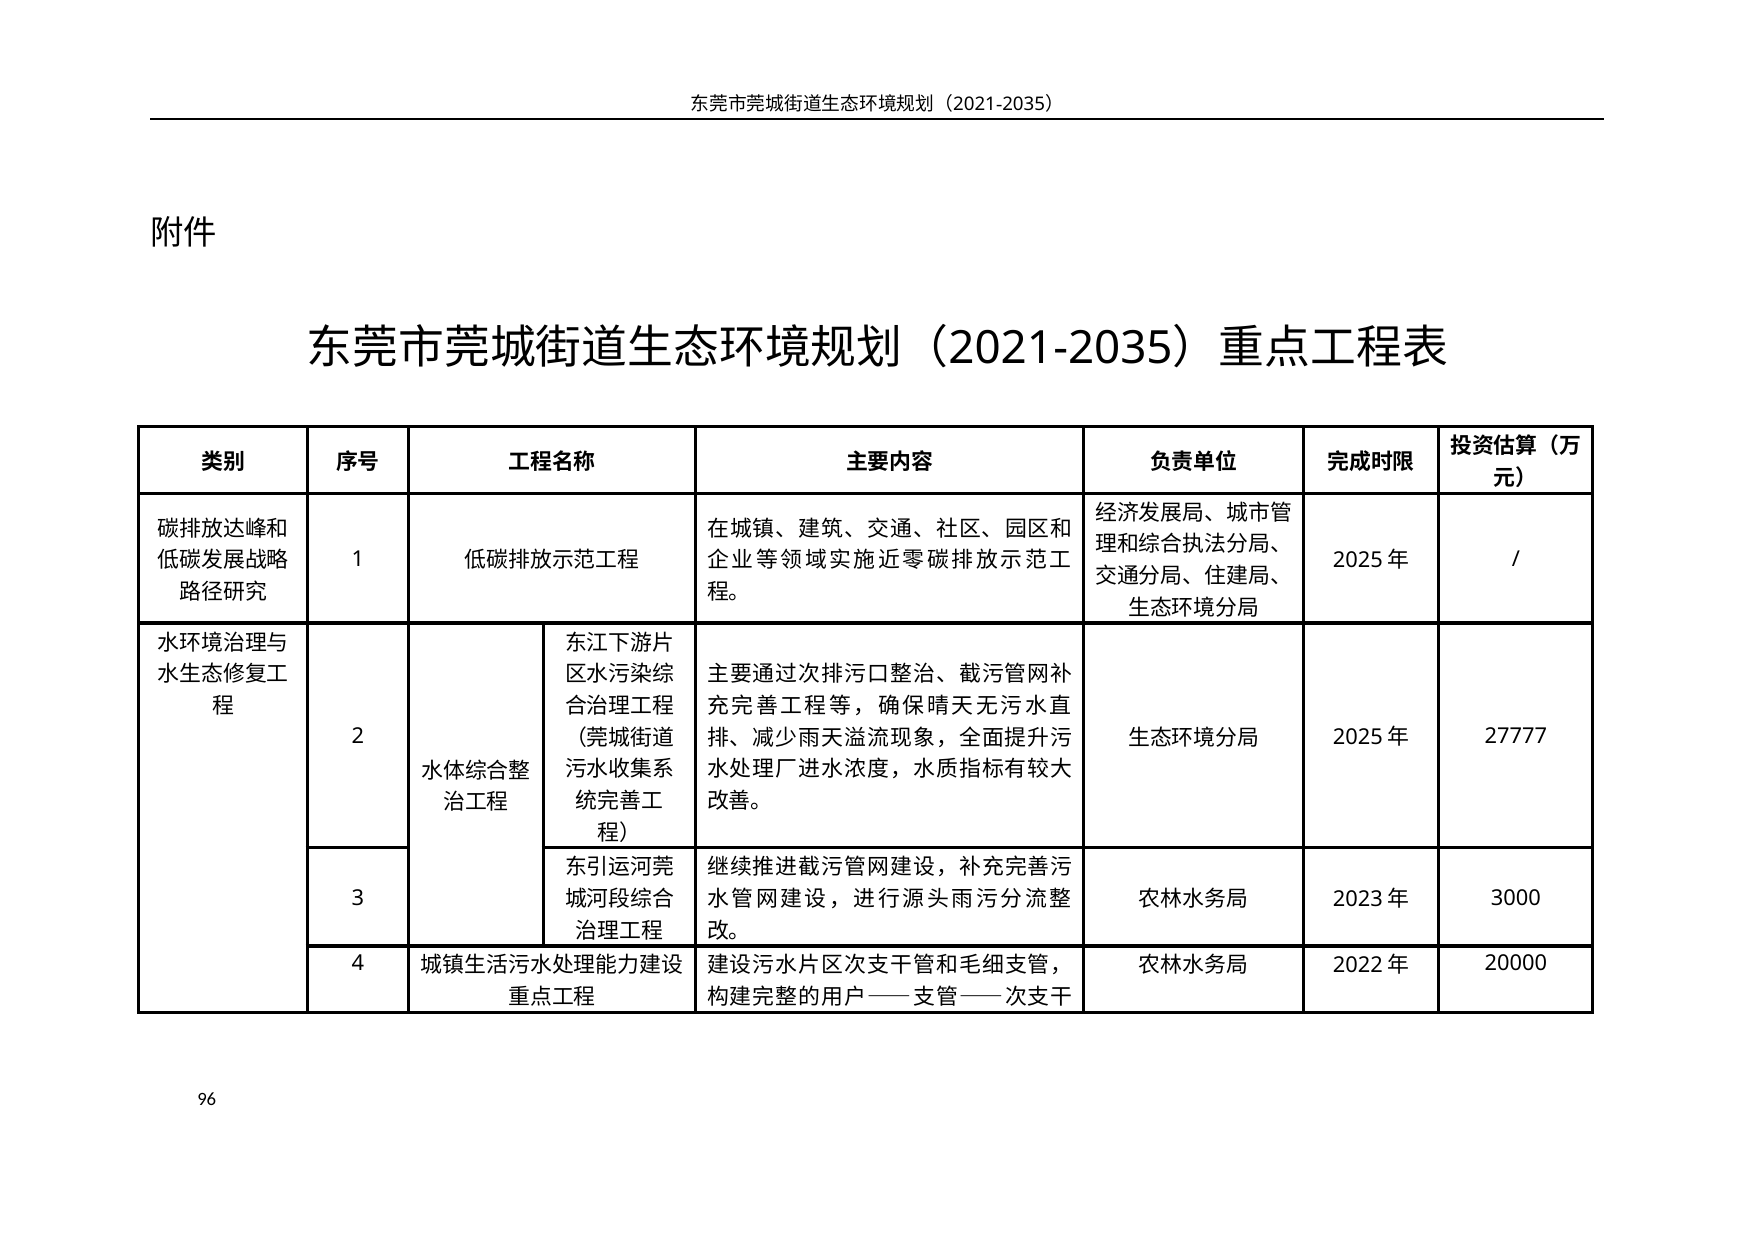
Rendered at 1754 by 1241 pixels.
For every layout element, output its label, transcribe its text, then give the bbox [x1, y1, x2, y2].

table_header 工程名称 [410, 428, 694, 492]
table_cell 主要通过次排污口整治、截污管网补充完善工程等，确保晴天无污水直排、减少雨天溢流现象，全面提升污水处理厂进水浓度，水质指标有较大改善。 [697, 625, 1082, 846]
table_cell 继续推进截污管网建设，补充完善污水管网建设，进行源头雨污分流整改。 [697, 849, 1082, 944]
table_header 序号 [309, 428, 407, 492]
table_header 完成时限 [1305, 428, 1437, 492]
subtitle 东莞市莞城街道生态环境规划（2021-2035）重点工程表 [150, 295, 1604, 393]
table_cell 3 [309, 849, 407, 944]
table_cell 东引运河莞城河段综合治理工程 [545, 849, 694, 944]
table_header 类别 [140, 428, 306, 492]
subtitle 附件 [150, 198, 1604, 263]
table_cell 1 [309, 495, 407, 621]
table_cell 2025年 [1305, 625, 1437, 846]
table_cell 经济发展局、城市管理和综合执法分局、交通分局、住建局、生态环境分局 [1085, 495, 1302, 621]
table_cell 低碳排放示范工程 [410, 495, 694, 621]
table_cell 生态环境分局 [1085, 625, 1302, 846]
table_cell 27777 [1440, 625, 1591, 846]
table_cell 农林水务局 [1085, 849, 1302, 944]
table_cell 水体综合整治工程 [410, 625, 542, 944]
table_cell 3000 [1440, 849, 1591, 944]
table_cell 4 [309, 948, 407, 1011]
table_cell 碳排放达峰和低碳发展战略路径研究 [140, 495, 306, 621]
table_cell 2 [309, 625, 407, 846]
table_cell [697, 948, 1082, 1011]
table_header 主要内容 [697, 428, 1082, 492]
table_cell 2025年 [1305, 495, 1437, 621]
table_cell 2023年 [1305, 849, 1437, 944]
table_cell 在城镇、建筑、交通、社区、园区和企业等领域实施近零碳排放示范工程。 [697, 495, 1082, 621]
table_cell 水环境治理与水生态修复工程 [140, 625, 306, 1011]
table_cell / [1440, 495, 1591, 621]
table_cell 20000 [1440, 948, 1591, 1011]
table_cell 2022年 [1305, 948, 1437, 1011]
table_header 投资估算（万元） [1440, 428, 1591, 492]
table_cell 东江下游片区水污染综合治理工程（莞城街道污水收集系统完善工程） [545, 625, 694, 846]
table_cell 农林水务局 [1085, 948, 1302, 1011]
table_cell 城镇生活污水处理能力建设重点工程 [410, 948, 694, 1011]
table_header 负责单位 [1085, 428, 1302, 492]
